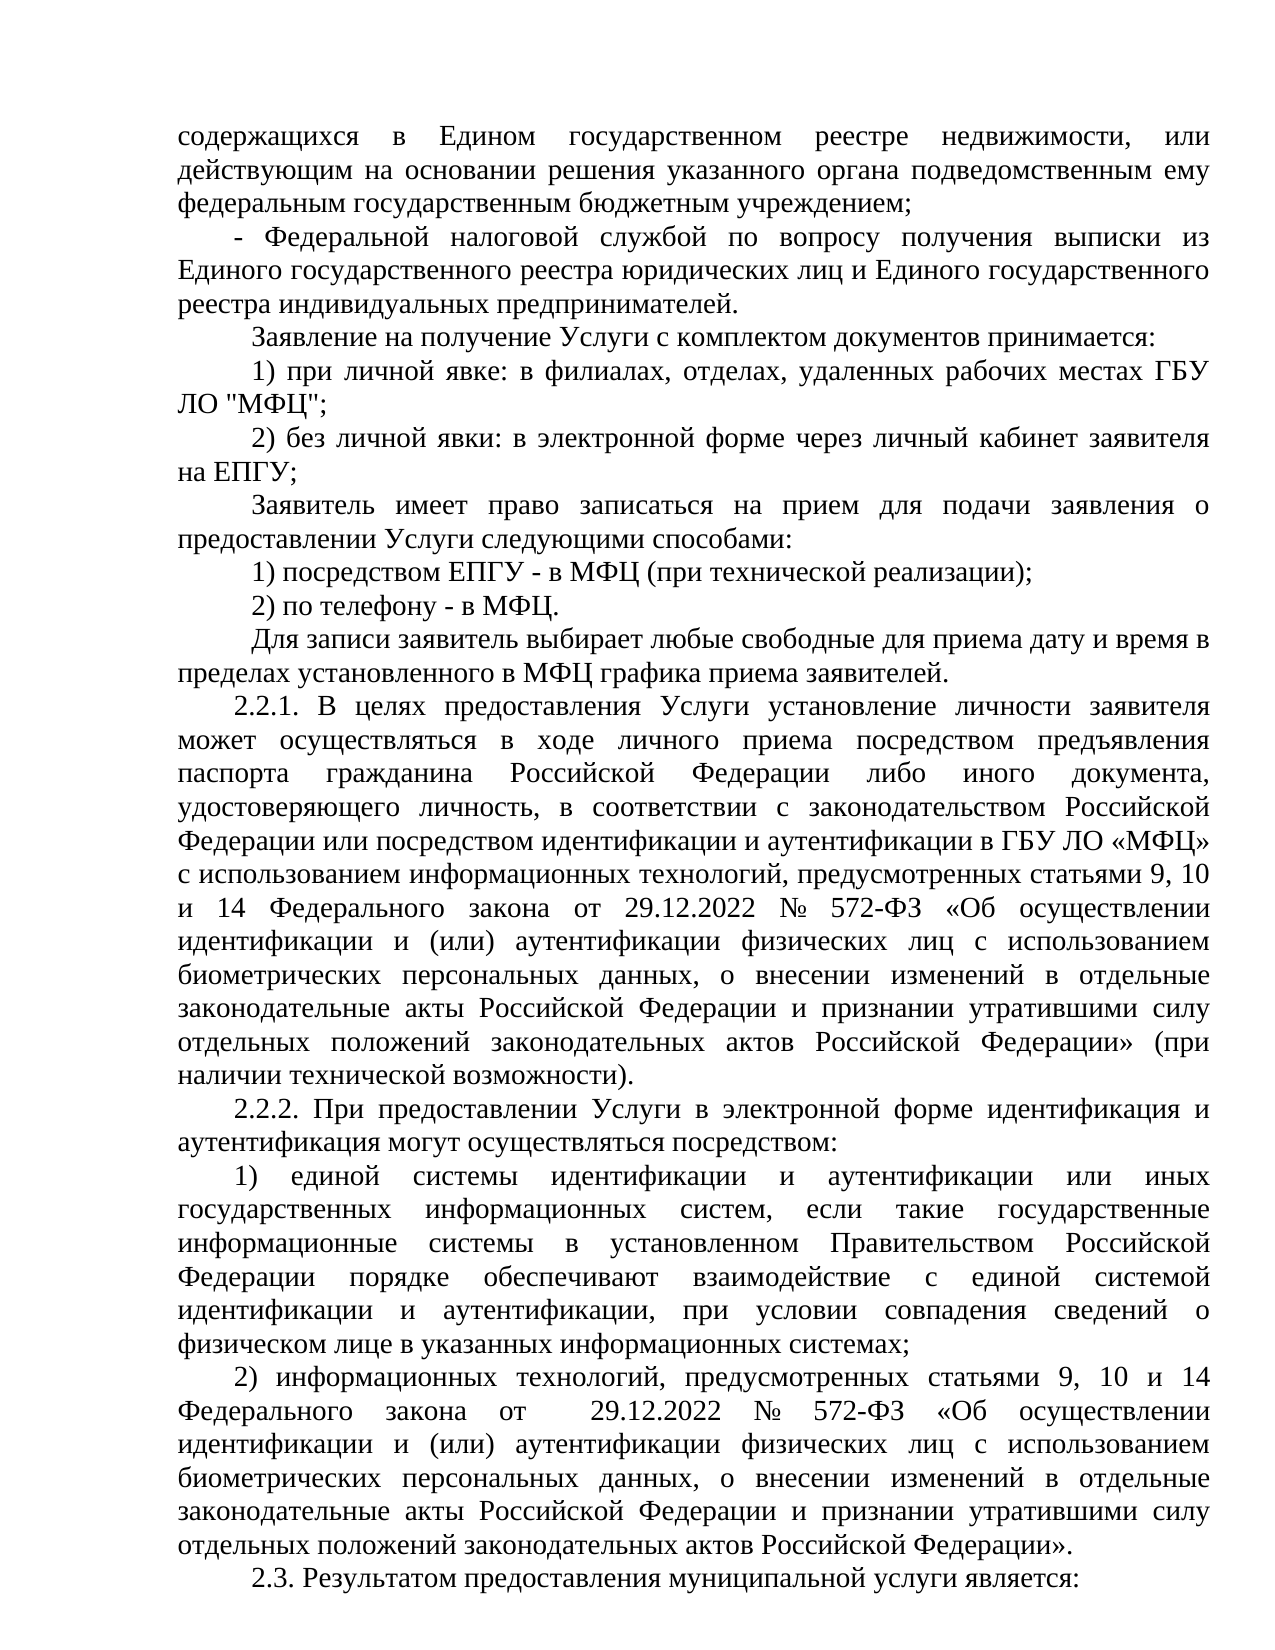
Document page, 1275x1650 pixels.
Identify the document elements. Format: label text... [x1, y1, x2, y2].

text - Федеральной налоговой службой по вопросу получения выписки из Единого государственного реестра юридических лиц и Единого государственного реестра индивидуальных предпринимателей. [177, 219, 1211, 319]
text 1) посредством ЕПГУ - в МФЦ (при технической реализации); [177, 554, 1211, 588]
text 1) при личной явке: в филиалах, отделах, удаленных рабочих местах ГБУ ЛО "МФЦ"; [177, 353, 1211, 420]
text 2) без личной явки: в электронной форме через личный кабинет заявителя на ЕПГУ; [177, 420, 1211, 487]
text 2.3. Результатом предоставления муниципальной услуги является: [177, 1561, 1211, 1594]
text 2) информационных технологий, предусмотренных статьями 9, 10 и 14 Федерального закона от 29.12.2022 № 572-ФЗ «Об осуществлении идентификации и (или) аутентификации физических лиц с использованием биометрических персональных данных, о внесении изменений в отдельные законодательные акты Российской Федерации и признании утратившими силу отдельных положений законодательных актов Российской Федерации». [177, 1359, 1211, 1561]
text Заявитель имеет право записаться на прием для подачи заявления о предоставлении Услуги следующими способами: [177, 487, 1211, 554]
text Для записи заявитель выбирает любые свободные для приема дату и время в пределах установленного в МФЦ графика приема заявителей. [177, 621, 1211, 688]
text 2) по телефону - в МФЦ. [177, 588, 1211, 621]
text 2.2.1. В целях предоставления Услуги установление личности заявителя может осуществляться в ходе личного приема посредством предъявления паспорта гражданина Российской Федерации либо иного документа, удостоверяющего личность, в соответствии с законодательством Российской Федерации или посредством идентификации и аутентификации в ГБУ ЛО «МФЦ» с использованием информационных технологий, предусмотренных статьями 9, 10 и 14 Федерального закона от 29.12.2022 № 572-ФЗ «Об осуществлении идентификации и (или) аутентификации физических лиц с использованием биометрических персональных данных, о внесении изменений в отдельные законодательные акты Российской Федерации и признании утратившими силу отдельных положений законодательных актов Российской Федерации» (при наличии технической возможности). [177, 688, 1211, 1091]
text 2.2.2. При предоставлении Услуги в электронной форме идентификация и аутентификация могут осуществляться посредством: [177, 1091, 1211, 1158]
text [177, 118, 1211, 219]
text 1) единой системы идентификации и аутентификации или иных государственных информационных систем, если такие государственные информационные системы в установленном Правительством Российской Федерации порядке обеспечивают взаимодействие с единой системой идентификации и аутентификации, при условии совпадения сведений о физическом лице в указанных информационных системах; [177, 1158, 1211, 1359]
text Заявление на получение Услуги с комплектом документов принимается: [177, 319, 1211, 353]
